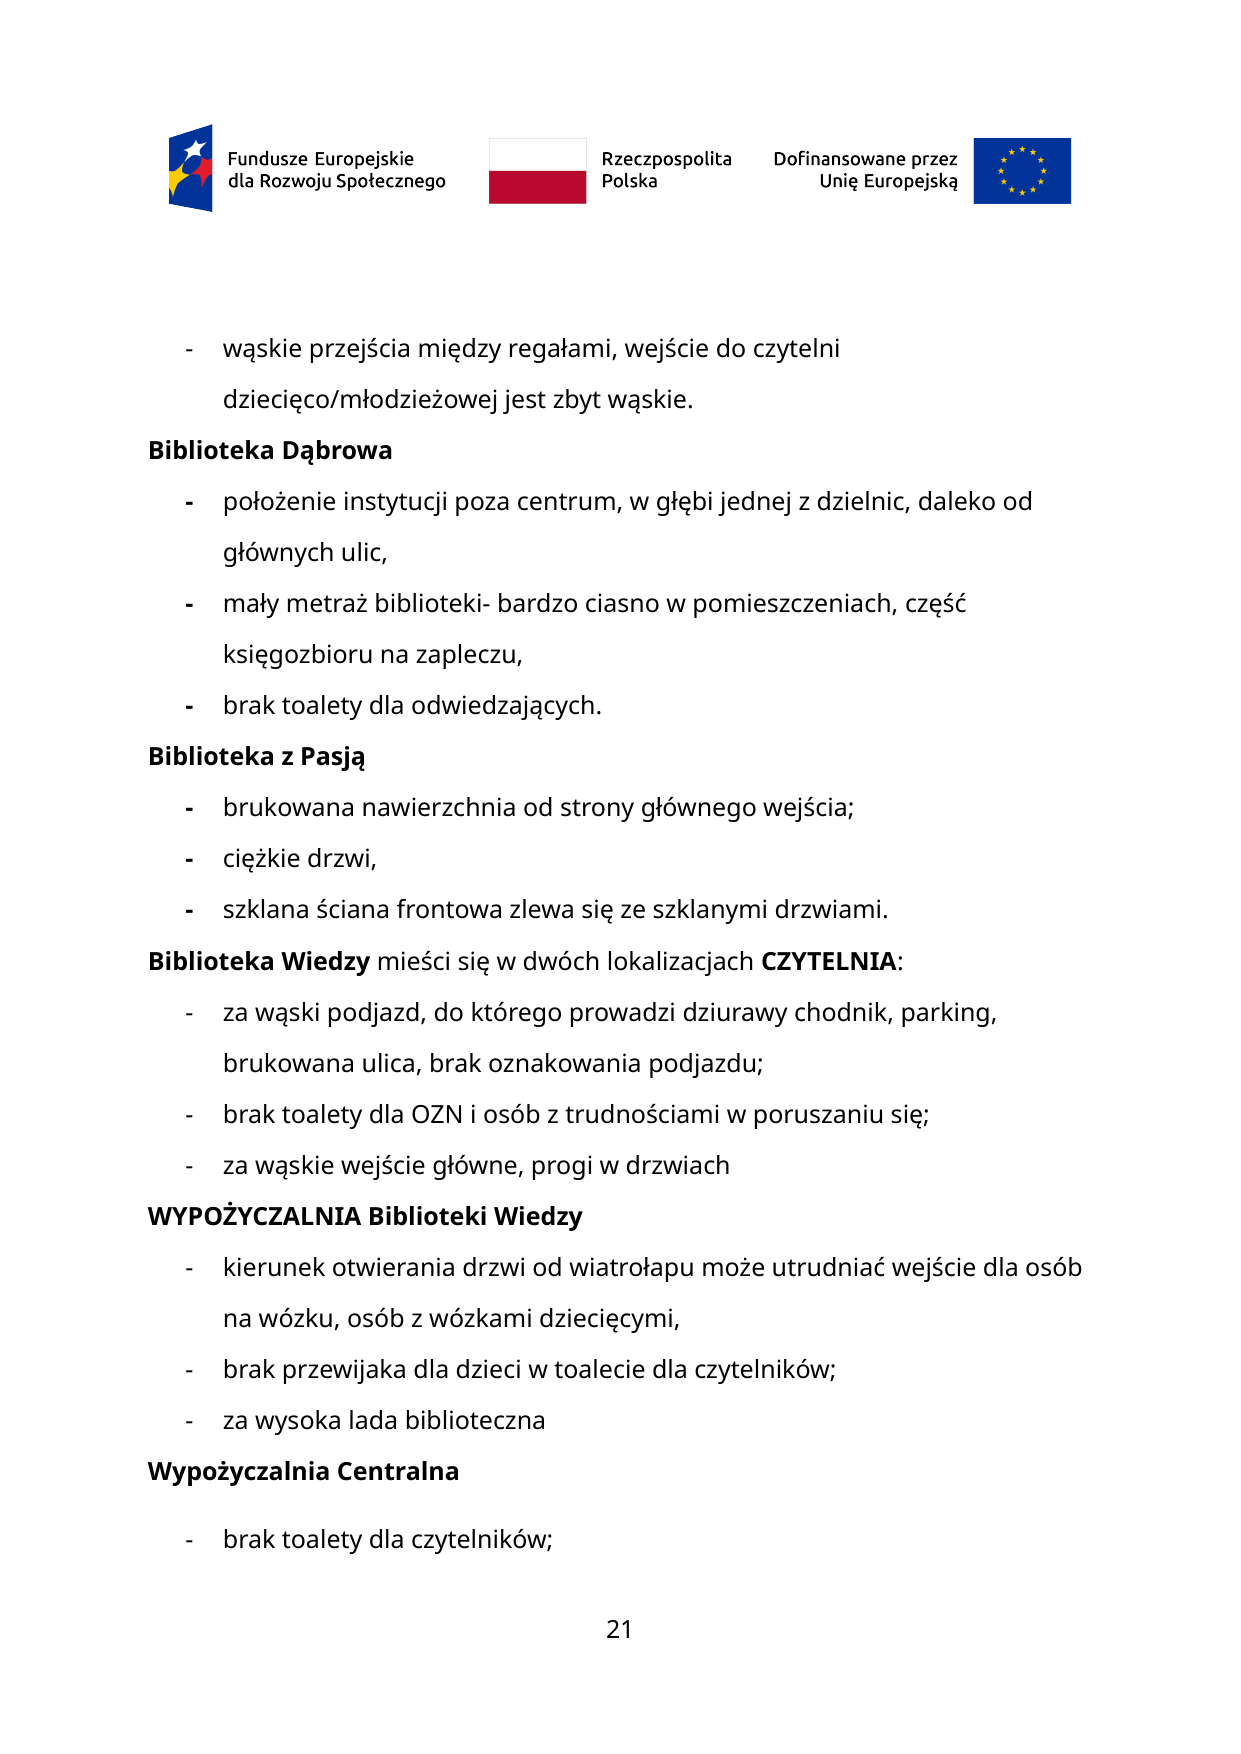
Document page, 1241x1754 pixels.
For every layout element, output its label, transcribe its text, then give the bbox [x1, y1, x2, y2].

list szklana ściana frontowa zlewa się ze szklanymi drzwiami. [185, 892, 1093, 926]
list brukowana nawierzchnia od strony głównego wejścia; [185, 790, 1093, 824]
list za wąski podjazd, do którego prowadzi dziurawy chodnik, parking, brukowana ulica, brak oznakowania podjazdu; [185, 994, 1093, 1079]
list za wysoka lada biblioteczna [185, 1402, 1093, 1437]
list brak toalety dla czytelników; [185, 1521, 1093, 1555]
list położenie instytucji poza centrum, w głębi jednej z dzielnic, daleko od głównych ulic, [185, 484, 1093, 569]
text Biblioteka Dąbrowa [148, 433, 1093, 467]
list za wąskie wejście główne, progi w drzwiach [185, 1147, 1093, 1181]
list mały metraż biblioteki- bardzo ciasno w pomieszczeniach, część księgozbioru na zapleczu, [185, 586, 1093, 671]
list kierunek otwierania drzwi od wiatrołapu może utrudniać wejście dla osób na wózku, osób z wózkami dziecięcymi, [185, 1249, 1093, 1334]
list ciężkie drzwi, [185, 841, 1093, 875]
text Biblioteka z Pasją [148, 739, 1093, 773]
text Biblioteka Wiedzy mieści się w dwóch lokalizacjach CZYTELNIA: [148, 943, 1093, 977]
text Wypożyczalnia Centralna [148, 1453, 1093, 1488]
picture [147, 102, 1093, 234]
text WYPOŻYCZALNIA Biblioteki Wiedzy [148, 1198, 1093, 1232]
list brak toalety dla odwiedzających. [185, 688, 1093, 722]
list wąskie przejścia między regałami, wejście do czytelni dziecięco/młodzieżowej jest zbyt wąskie. [185, 331, 1093, 416]
list brak toalety dla OZN i osób z trudnościami w poruszaniu się; [185, 1096, 1093, 1130]
list brak przewijaka dla dzieci w toalecie dla czytelników; [185, 1351, 1093, 1386]
